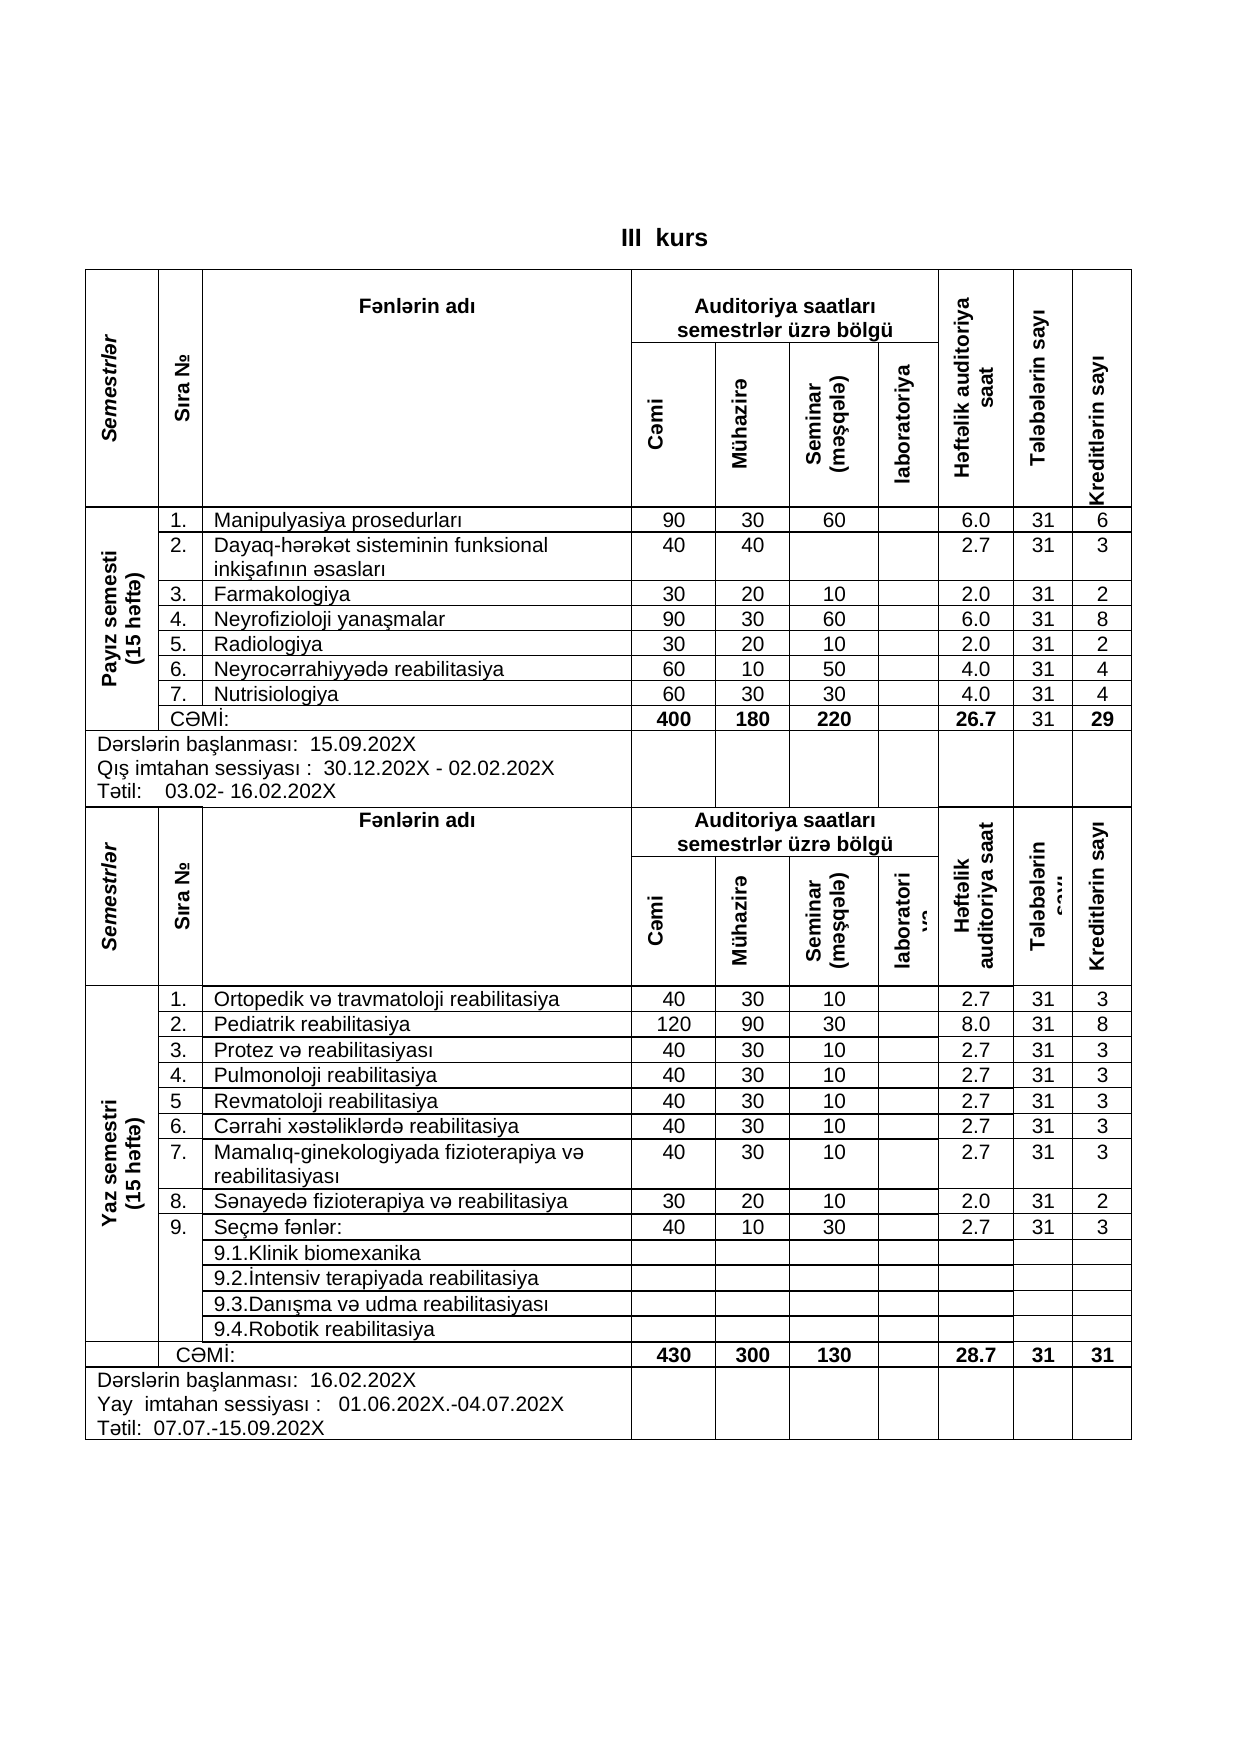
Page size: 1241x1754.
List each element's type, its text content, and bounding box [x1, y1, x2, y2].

table_cell 30 [632, 1190, 715, 1213]
table_header Semestrlər [86, 270, 158, 506]
table_cell Cəmi [632, 857, 715, 985]
table_cell 2.7 [939, 1115, 1013, 1138]
table_cell 10 [790, 1190, 878, 1213]
table_header Auditoriya saatları semestrlər üzrə bölgü [632, 270, 938, 342]
table_cell 9.4.Robotik reabilitasiya [203, 1317, 631, 1341]
table_cell 40 [632, 1215, 715, 1239]
table_cell [939, 1292, 1013, 1315]
table_cell 90 [632, 606, 715, 630]
table_cell Dərslərin başlanması: 15.09.202X Qış imtahan sessiyası : 30.12.202X - 02.02.202X Tətil: 03.02- 16.02.202X [86, 731, 631, 806]
table_cell [716, 1266, 789, 1290]
table_header Tələbələrin sayı [1014, 270, 1072, 506]
table_cell 3 [1073, 1063, 1131, 1087]
table_cell 31 [1014, 1114, 1072, 1138]
table_cell 300 [716, 1343, 789, 1366]
table_cell 430 [632, 1343, 715, 1366]
table_cell 10 [790, 581, 878, 605]
table_cell 31 [1014, 508, 1072, 531]
table_cell [790, 533, 878, 580]
table_cell [879, 1190, 938, 1213]
table_header Fənlərin adı [203, 270, 631, 506]
table_cell 3 [1073, 1214, 1131, 1239]
table_cell 2. [159, 1012, 202, 1036]
table_cell [632, 1368, 715, 1439]
table_cell 20 [716, 1190, 789, 1213]
table_cell [939, 1317, 1013, 1341]
table_cell 31 [1014, 656, 1072, 680]
table_cell 2.0 [939, 1189, 1013, 1213]
table_cell [879, 1063, 938, 1087]
table_cell Tələbələrin sayı [1014, 808, 1072, 985]
table_cell 2 [1073, 581, 1131, 605]
table_cell Pediatrik reabilitasiya [203, 1012, 631, 1036]
table_cell 90 [716, 1012, 789, 1036]
table_cell 10 [790, 1115, 878, 1138]
table_cell 31 [1014, 581, 1072, 605]
table_cell 31 [1014, 1063, 1072, 1087]
table_cell 30 [716, 987, 789, 1011]
table_cell 90 [632, 508, 715, 531]
table_cell 1. [159, 508, 202, 531]
table_cell [939, 731, 1013, 806]
table_cell CƏMİ: [159, 1342, 631, 1366]
table_cell [879, 706, 938, 730]
table_cell 6.0 [939, 508, 1013, 531]
table_cell 6.0 [939, 606, 1013, 630]
table_header Kreditlərin sayı [1073, 270, 1131, 506]
table_header Sıra № [159, 270, 202, 506]
table_cell 31 [1014, 533, 1072, 580]
table_cell [632, 1317, 715, 1341]
table_cell 5 [159, 1088, 202, 1113]
table_cell 40 [632, 1140, 715, 1188]
table_cell [632, 1266, 715, 1290]
table_cell 30 [716, 681, 789, 705]
table_cell 8.0 [939, 1012, 1013, 1036]
table_cell [790, 1317, 878, 1341]
table_cell 60 [790, 606, 878, 630]
table_cell 31 [1014, 606, 1072, 630]
table_cell 50 [790, 656, 878, 680]
table_cell 30 [790, 681, 878, 705]
table_cell [790, 1292, 878, 1315]
table_cell 60 [790, 508, 878, 531]
table_cell [879, 1215, 938, 1239]
table_cell 10 [790, 631, 878, 655]
table_cell [716, 1317, 789, 1341]
table_cell Neyrofizioloji yanaşmalar [203, 606, 631, 630]
table_cell 7. [159, 1139, 202, 1188]
table_cell 9.3.Danışma və udma reabilitasiyası [203, 1292, 631, 1315]
table_cell 29 [1073, 706, 1131, 730]
table_cell 60 [632, 656, 715, 680]
table_cell 31 [1014, 1214, 1072, 1239]
table_cell [716, 1241, 789, 1264]
table_cell 3 [1073, 1088, 1131, 1113]
table_cell 40 [632, 1089, 715, 1113]
table_cell 8. [159, 1189, 202, 1213]
table_cell 180 [716, 706, 789, 730]
table_cell [879, 1012, 938, 1036]
table_cell 40 [632, 533, 715, 580]
table_cell 5. [159, 631, 202, 655]
table_cell [879, 1317, 938, 1341]
table_cell 30 [790, 1215, 878, 1239]
table_cell Revmatoloji reabilitasiya [203, 1089, 631, 1113]
table_cell Auditoriya saatları semestrlər üzrə bölgü [632, 808, 938, 856]
table_cell 2.7 [939, 1037, 1013, 1062]
table_cell 31 [1073, 1342, 1131, 1366]
table_cell 2 [1073, 631, 1131, 655]
table_cell 6 [1073, 508, 1131, 531]
table_cell 26.7 [939, 706, 1013, 730]
table_cell 30 [632, 631, 715, 655]
table_cell [1014, 1240, 1072, 1264]
table_cell 10 [790, 1140, 878, 1188]
table_cell Həftəlik auditoriya saat [939, 808, 1013, 985]
table_cell [879, 1241, 938, 1264]
table_cell Seminar (məşqələ) [790, 857, 878, 985]
table_cell 10 [716, 1215, 789, 1239]
table_cell Neyrocərrahiyyədə reabilitasiya [203, 656, 631, 680]
text III kurs [177, 223, 1152, 252]
table_cell 4.0 [939, 681, 1013, 705]
table_cell 60 [632, 681, 715, 705]
table_cell [939, 1368, 1013, 1439]
table_cell Nutrisiologiya [203, 681, 631, 705]
table_cell [1014, 1316, 1072, 1341]
table_cell 9.2.İntensiv terapiyada reabilitasiya [203, 1266, 631, 1290]
table_cell 2.7 [939, 1139, 1013, 1188]
table_cell Sənayedə fizioterapiya və reabilitasiya [203, 1190, 631, 1213]
table_cell 6. [159, 656, 202, 680]
table_cell 3. [159, 581, 202, 605]
table_cell [716, 731, 789, 806]
table_cell [790, 1368, 878, 1439]
table_cell 3. [159, 1037, 202, 1062]
table_cell [790, 1241, 878, 1264]
table_cell 31 [1014, 986, 1072, 1011]
table_cell [879, 681, 938, 705]
table_cell 10 [790, 987, 878, 1011]
table_cell 4.0 [939, 656, 1013, 680]
table_cell [879, 1266, 938, 1290]
table_cell 4 [1073, 681, 1131, 705]
table_cell laboratoriya [879, 343, 938, 506]
table_cell 31 [1014, 681, 1072, 705]
table_cell Fənlərin adı [203, 808, 631, 985]
table_cell 4. [159, 1063, 202, 1087]
table_cell [632, 1292, 715, 1315]
table_cell 30 [716, 1089, 789, 1113]
table_cell [879, 987, 938, 1011]
table_cell 31 [1014, 1012, 1072, 1036]
table_cell 3 [1073, 986, 1131, 1011]
table_cell 6. [159, 1114, 202, 1138]
table_cell Seçmə fənlər: [203, 1215, 631, 1239]
table_cell 8 [1073, 606, 1131, 630]
table_cell 1. [159, 986, 202, 1011]
table_cell [1073, 1291, 1131, 1315]
table_cell 30 [716, 1038, 789, 1062]
table_cell 40 [632, 1063, 715, 1087]
table_cell 2.0 [939, 581, 1013, 605]
table_header Həftəlik auditoriya saat [939, 270, 1013, 506]
table_cell Mamalıq-ginekologiyada fizioterapiya və reabilitasiyası [203, 1140, 631, 1188]
table_cell 30 [716, 508, 789, 531]
table_cell 2.7 [939, 1063, 1013, 1087]
table_cell [879, 1343, 938, 1366]
table_cell 31 [1014, 631, 1072, 655]
table_cell 3 [1073, 1114, 1131, 1138]
table_cell 400 [632, 706, 715, 730]
table_cell Mühazirə [716, 857, 789, 985]
table_cell [1073, 1240, 1131, 1264]
table_cell 30 [790, 1012, 878, 1036]
table_cell 40 [632, 987, 715, 1011]
table_cell 3 [1073, 1037, 1131, 1062]
table_cell 20 [716, 581, 789, 605]
table_cell [790, 1266, 878, 1290]
table_cell Mühazirə [716, 343, 789, 506]
table_cell Ortopedik və travmatoloji reabilitasiya [203, 987, 631, 1011]
table_cell laboratoriya [879, 857, 938, 985]
table_cell Sıra № [159, 808, 202, 985]
table_cell 40 [716, 533, 789, 580]
table_cell 2.0 [939, 631, 1013, 655]
table_cell Yaz semestri (15 həftə) [86, 986, 158, 1341]
table_cell [632, 1241, 715, 1264]
table_cell 2.7 [939, 1214, 1013, 1239]
table_cell [790, 731, 878, 806]
table_cell Radiologiya [203, 631, 631, 655]
table_cell Protez və reabilitasiyası [203, 1038, 631, 1062]
table_cell 40 [632, 1038, 715, 1062]
table_cell [939, 1241, 1013, 1264]
table_cell [1014, 731, 1072, 806]
table_cell 4. [159, 606, 202, 630]
table_cell [86, 1342, 158, 1366]
table_cell [879, 606, 938, 630]
table_cell [1073, 1316, 1131, 1341]
table_cell 2. [159, 533, 202, 580]
table_cell [632, 731, 715, 806]
table_cell 2.7 [939, 1089, 1013, 1113]
table_cell 10 [716, 656, 789, 680]
table_cell 20 [716, 631, 789, 655]
table_cell [1073, 1265, 1131, 1290]
table_cell [1073, 731, 1131, 806]
table_cell 3 [1073, 1139, 1131, 1188]
table_cell 9. [159, 1214, 202, 1341]
table_cell Cəmi [632, 343, 715, 506]
table_cell Kreditlərin sayı [1073, 808, 1131, 985]
table_cell 4 [1073, 656, 1131, 680]
table_cell 30 [716, 1063, 789, 1087]
table_cell [879, 1368, 938, 1439]
table_cell 2 [1073, 1189, 1131, 1213]
table_cell [879, 1292, 938, 1315]
table_cell 30 [632, 581, 715, 605]
table_cell [1073, 1368, 1131, 1439]
table_cell Semestrlər [86, 808, 158, 985]
table_cell 120 [632, 1012, 715, 1036]
table_cell 130 [790, 1343, 878, 1366]
table_cell 31 [1014, 1189, 1072, 1213]
table_cell 31 [1014, 1037, 1072, 1062]
table_cell 30 [716, 606, 789, 630]
table_cell Pulmonoloji reabilitasiya [203, 1063, 631, 1087]
table_cell CƏMİ: [159, 706, 631, 730]
table_cell [879, 1089, 938, 1113]
table_cell 9.1.Klinik biomexanika [203, 1241, 631, 1264]
table_cell [879, 731, 938, 806]
table_cell Manipulyasiya prosedurları [203, 508, 631, 531]
table_cell 3 [1073, 533, 1131, 580]
table_cell [879, 581, 938, 605]
table_cell 10 [790, 1089, 878, 1113]
table_cell Payız semesti (15 həftə) [86, 508, 158, 730]
table_cell 10 [790, 1038, 878, 1062]
table_cell [879, 508, 938, 531]
table_cell Seminar (məşqələ) [790, 343, 878, 506]
table_cell Dərslərin başlanması: 16.02.202X Yay imtahan sessiyası : 01.06.202X.-04.07.202X Tətil: 07.07.-15.09.202X [86, 1368, 631, 1439]
table_cell [1014, 1265, 1072, 1290]
table_cell [879, 1115, 938, 1138]
table_cell Farmakologiya [203, 581, 631, 605]
table_cell 31 [1014, 1088, 1072, 1113]
table_cell [879, 656, 938, 680]
table_cell 30 [716, 1140, 789, 1188]
table_cell 28.7 [939, 1343, 1013, 1366]
table_cell 31 [1014, 1342, 1072, 1366]
table_cell [879, 1038, 938, 1062]
table_cell 2.7 [939, 987, 1013, 1011]
table_cell 10 [790, 1063, 878, 1087]
table_cell [879, 1140, 938, 1188]
table_cell [716, 1368, 789, 1439]
table_cell [716, 1292, 789, 1315]
table_cell 8 [1073, 1012, 1131, 1036]
table_cell 31 [1014, 706, 1072, 730]
table_cell Dayaq-hərəkət sisteminin funksional inkişafının əsasları [203, 533, 631, 580]
table_cell 2.7 [939, 533, 1013, 580]
table_cell [939, 1266, 1013, 1290]
table_cell [1014, 1368, 1072, 1439]
table_cell [879, 631, 938, 655]
table_cell 220 [790, 706, 878, 730]
table_cell [1014, 1291, 1072, 1315]
table_cell 7. [159, 681, 202, 705]
table_cell [879, 533, 938, 580]
table_cell 40 [632, 1115, 715, 1138]
table_cell 30 [716, 1115, 789, 1138]
table_cell Cərrahi xəstəliklərdə reabilitasiya [203, 1115, 631, 1138]
table_cell 31 [1014, 1139, 1072, 1188]
